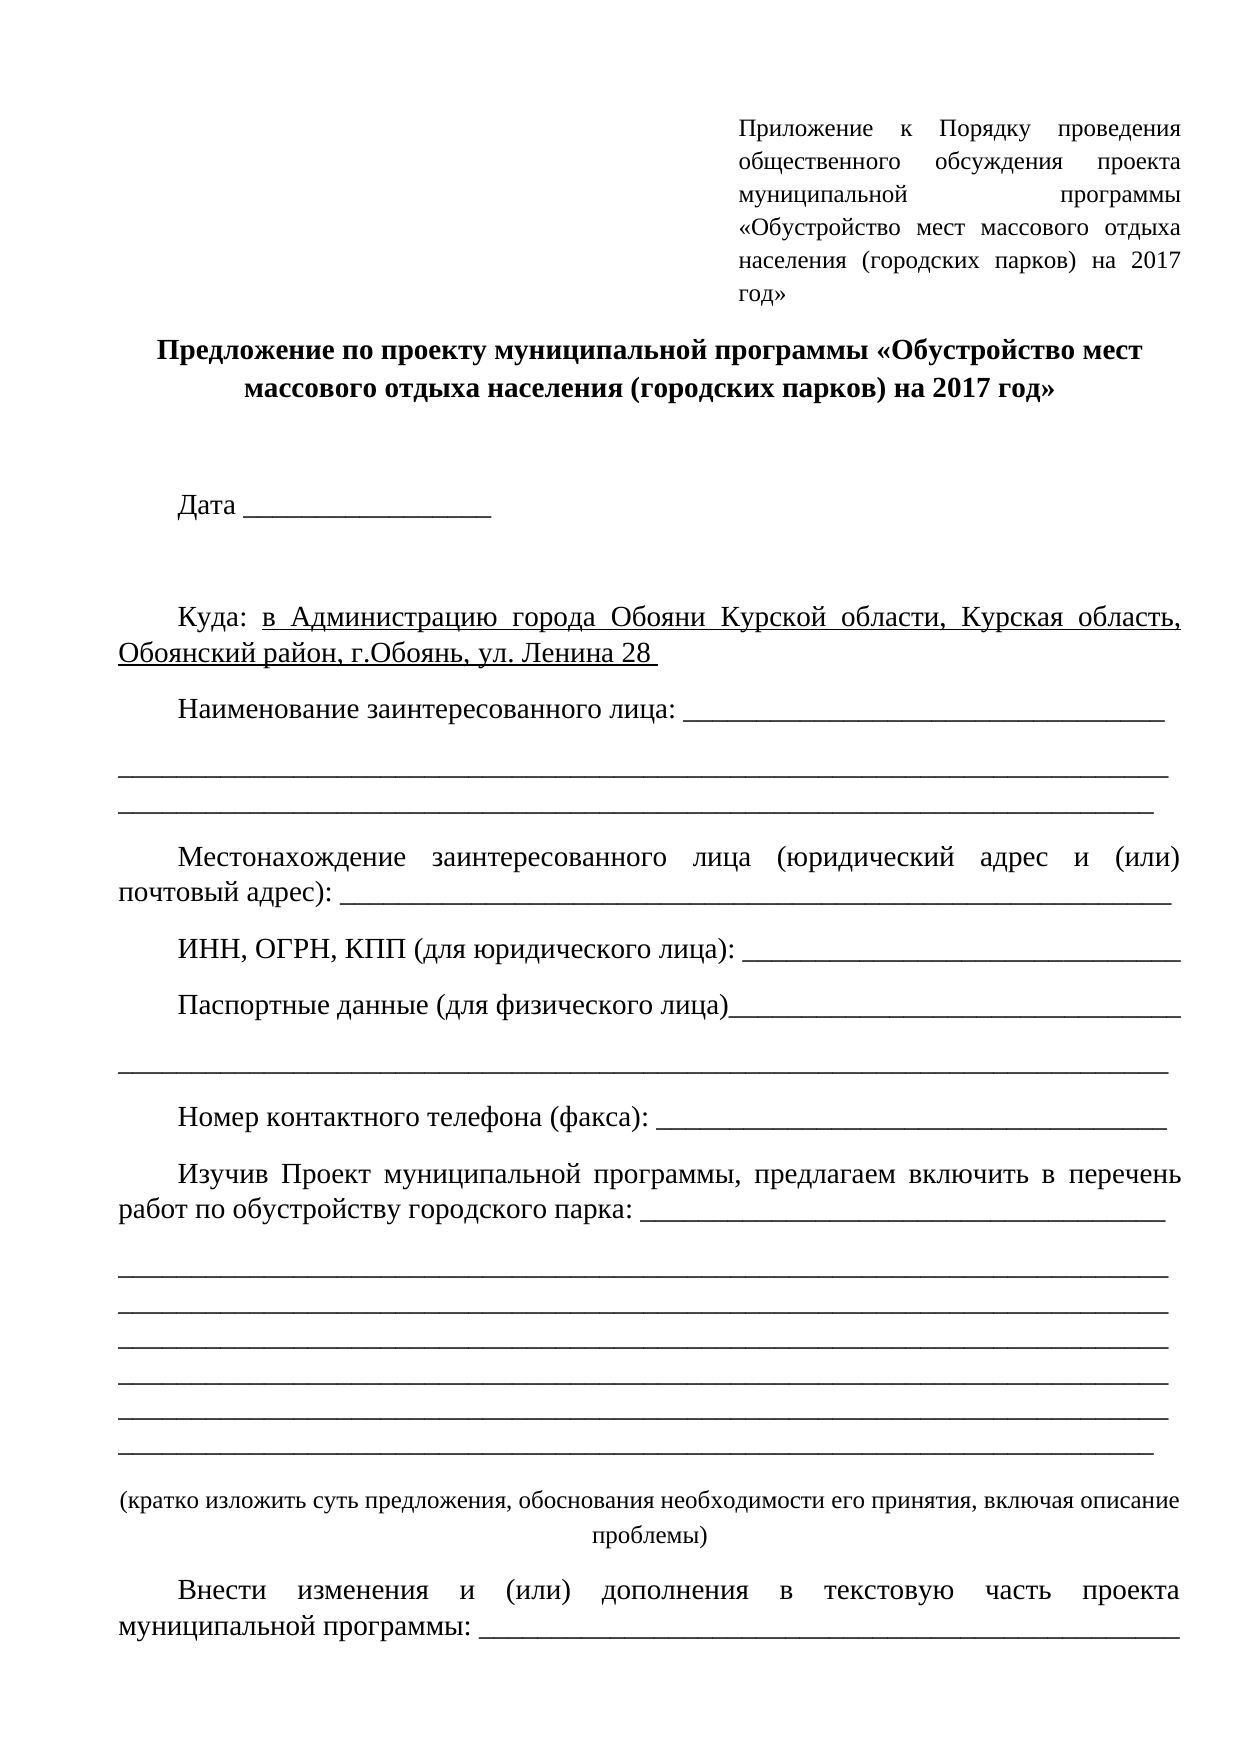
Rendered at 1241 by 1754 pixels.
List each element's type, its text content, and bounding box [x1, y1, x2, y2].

text Номер контактного телефона (факса): ___________________________________ [118, 1098, 1181, 1134]
text Паспортные данные (для физического лица)_______________________________ [118, 986, 1181, 1021]
text _______________________________________________________________________________________________________________________________________________ [118, 746, 1181, 817]
text (кратко изложить суть предложения, обоснования необходимости его принятия, включая описание проблемы) [118, 1480, 1181, 1551]
text Наименование заинтересованного лица: _________________________________ [118, 690, 1181, 726]
text _______________________________________________________________________________________________________________________________________________________________________________________________________________________________________________________________________________________________________________________________________________________________________________________________________________________________________________ [118, 1246, 1181, 1459]
text ИНН, ОГРН, КПП (для юридического лица): ______________________________ [118, 930, 1181, 965]
text Местонахождение заинтересованного лица (юридический адрес и (или) почтовый адрес): _________________________________________________________ [118, 838, 1181, 909]
text ________________________________________________________________________ [118, 1042, 1181, 1078]
text Куда: в Администрацию города Обояни Курской области, Курская область, Обоянский район, г.Обоянь, ул. Ленина 28 [118, 598, 1181, 669]
text Приложение к Порядку проведения общественного обсуждения проекта муниципальной программы «Обустройство мест массового отдыха населения (городских парков) на 2017 год» [738, 113, 1181, 307]
text Изучив Проект муниципальной программы, предлагаем включить в перечень работ по обустройству городского парка: ____________________________________ [118, 1155, 1181, 1226]
text Дата _________________ [118, 486, 1181, 521]
text Внести изменения и (или) дополнения в текстовую часть проекта муниципальной программы: ________________________________________________ [118, 1571, 1181, 1642]
text Предложение по проекту муниципальной программы «Обустройство мест массового отдыха населения (городских парков) на 2017 год» [118, 332, 1181, 404]
